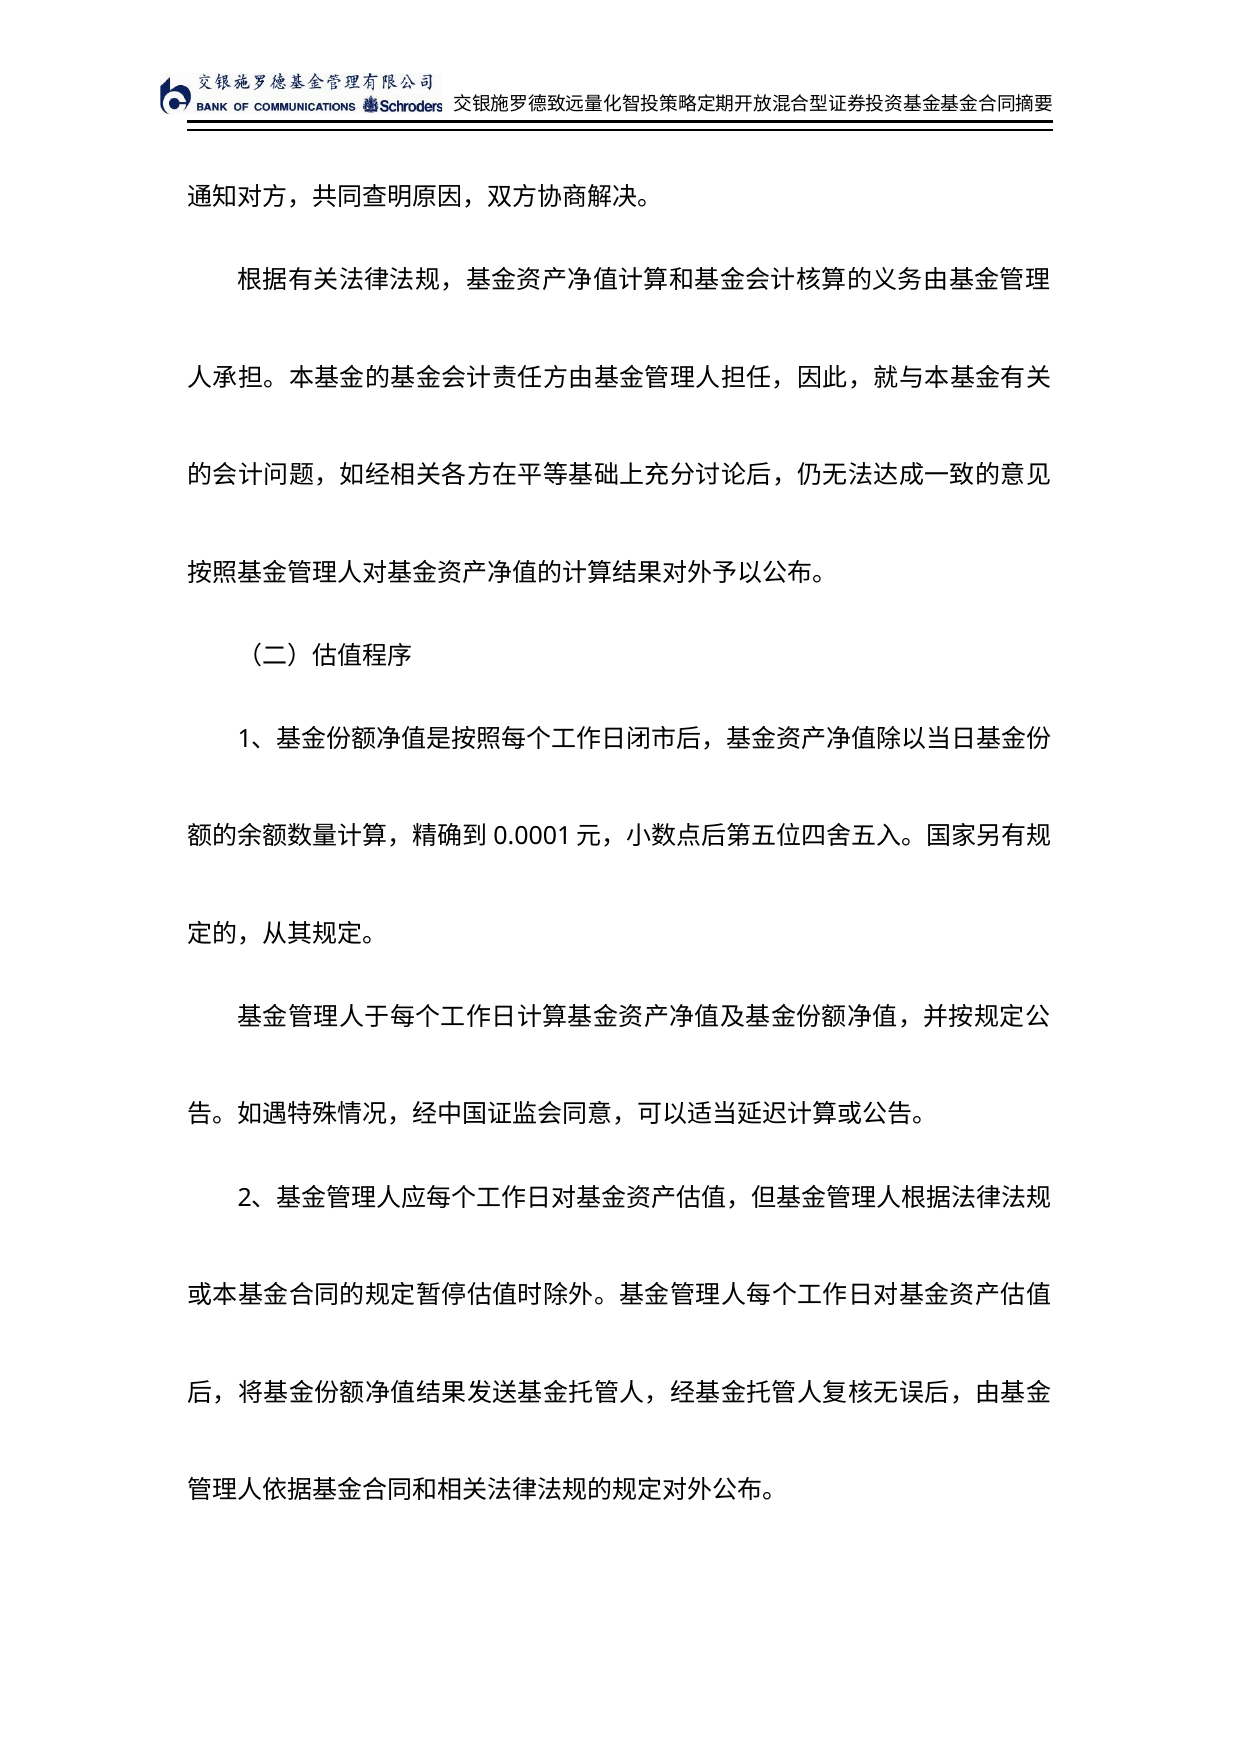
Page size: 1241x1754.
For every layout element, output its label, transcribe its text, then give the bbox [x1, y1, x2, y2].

text 基金管理人于每个工作日计算基金资产净值及基金份额净值，并按规定公告。如遇特殊情况，经中国证监会同意，可以适当延迟计算或公告。 [187, 982, 1053, 1144]
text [187, 162, 1053, 227]
text 1、基金份额净值是按照每个工作日闭市后，基金资产净值除以当日基金份额的余额数量计算，精确到0.0001元，小数点后第五位四舍五入。国家另有规定的，从其规定。 [187, 704, 1053, 964]
text 2、基金管理人应每个工作日对基金资产估值，但基金管理人根据法律法规或本基金合同的规定暂停估值时除外。基金管理人每个工作日对基金资产估值后，将基金份额净值结果发送基金托管人，经基金托管人复核无误后，由基金管理人依据基金合同和相关法律法规的规定对外公布。 [187, 1163, 1053, 1520]
picture [160, 73, 443, 114]
text （二）估值程序 [187, 621, 1053, 686]
text 根据有关法律法规，基金资产净值计算和基金会计核算的义务由基金管理人承担。本基金的基金会计责任方由基金管理人担任，因此，就与本基金有关的会计问题，如经相关各方在平等基础上充分讨论后，仍无法达成一致的意见，按照基金管理人对基金资产净值的计算结果对外予以公布。 [187, 245, 1053, 603]
